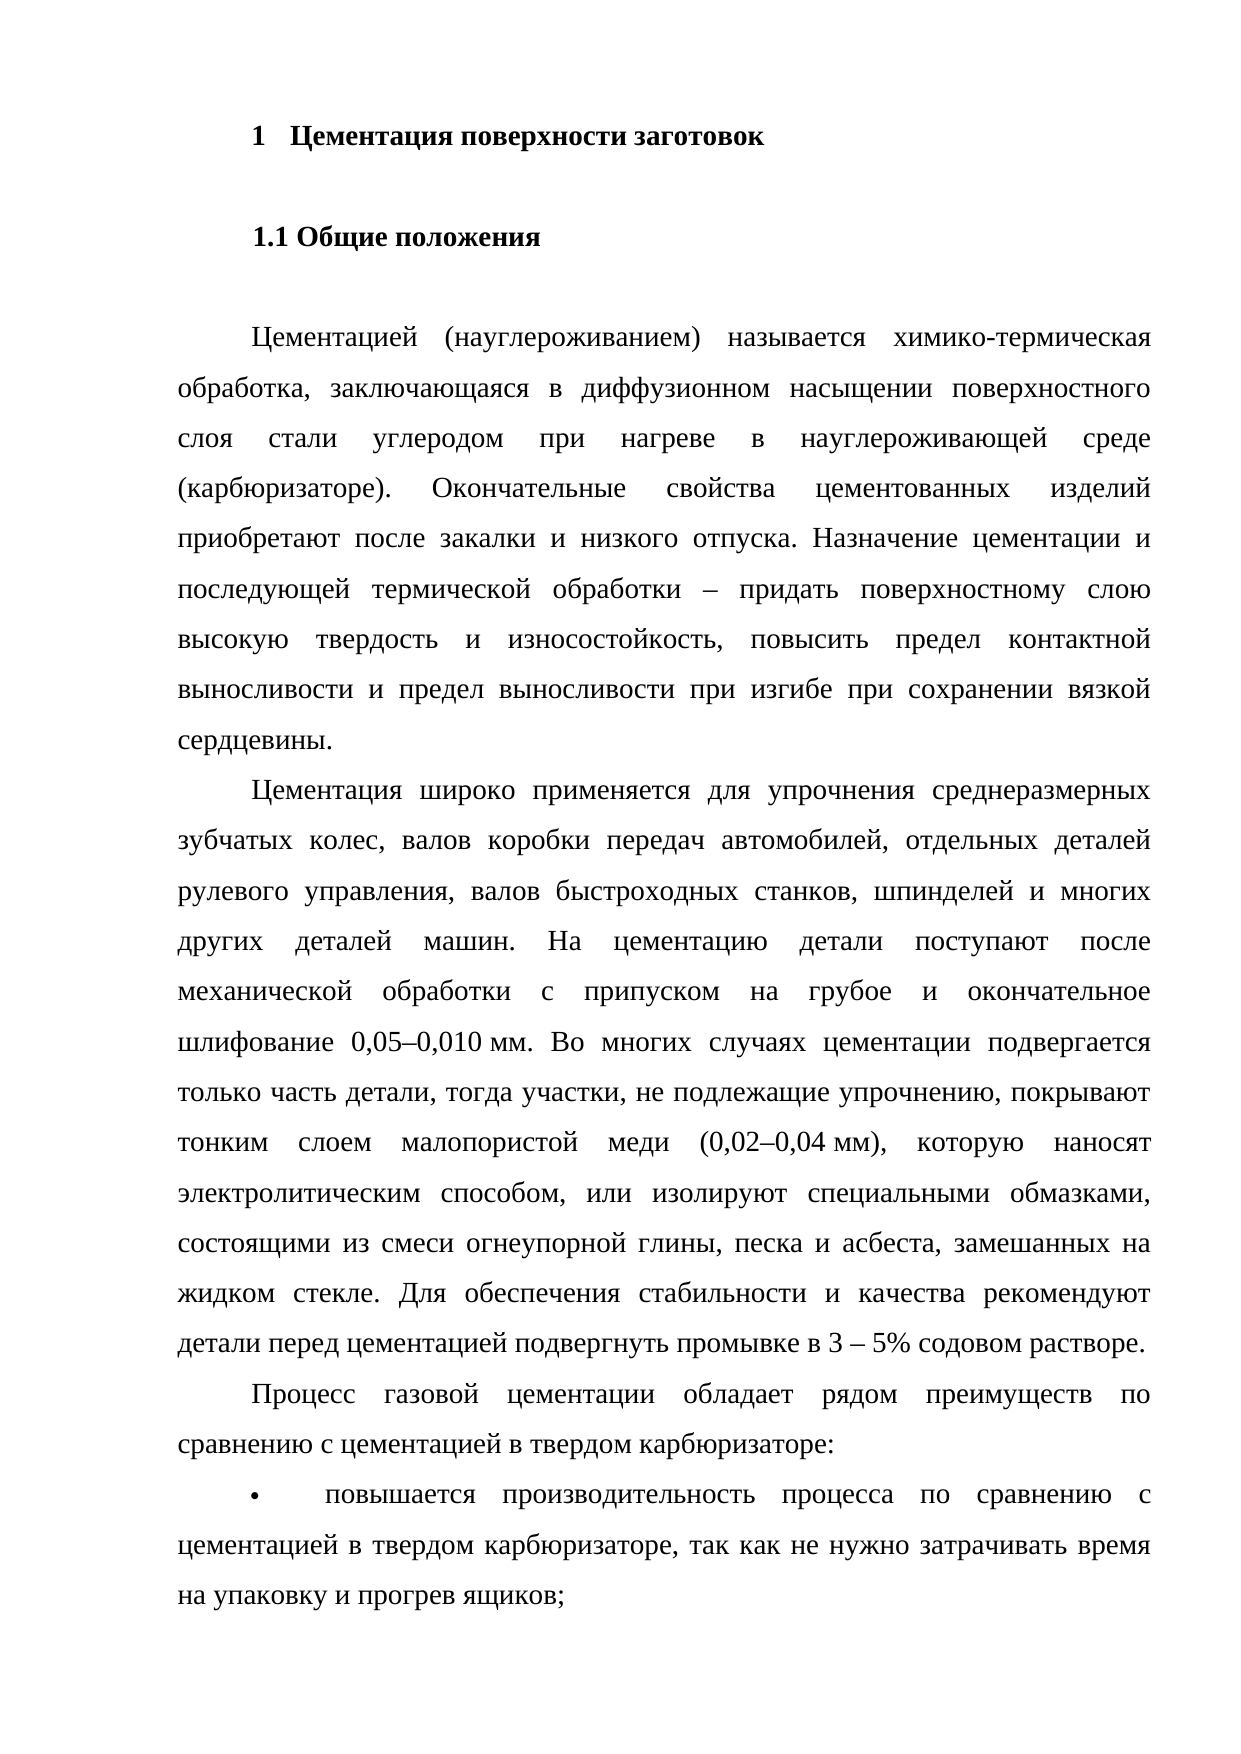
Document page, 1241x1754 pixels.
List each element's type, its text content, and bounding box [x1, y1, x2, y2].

text 1.1 Общие положения [177, 219, 1152, 252]
text Цементацией (науглероживанием) называется химико-термическая обработка, заключающаяся в диффузионном насыщении поверхностного слоя стали углеродом при нагреве в науглероживающей среде (карбюризаторе). Окончательные свойства цементованных изделий приобретают после закалки и низкого отпуска. Назначение цементации и последующей термической обработки – придать поверхностному слою высокую твердость и износостойкость, повысить предел контактной выносливости и предел выносливости при изгибе при сохранении вязкой сердцевины. [177, 319, 1152, 755]
list Цементация поверхности заготовок [177, 118, 1152, 152]
list повышается производительность процесса по сравнению с цементацией в твердом карбюризаторе, так как не нужно затрачивать время на упаковку и прогрев ящиков; [177, 1477, 1152, 1611]
text Процесс газовой цементации обладает рядом преимуществ по сравнению с цементацией в твердом карбюризаторе: [177, 1376, 1152, 1460]
text Цементация широко применяется для упрочнения среднеразмерных зубчатых колес, валов коробки передач автомобилей, отдельных деталей рулевого управления, валов быстроходных станков, шпинделей и многих других деталей машин. На цементацию детали поступают после механической обработки с припуском на грубое и окончательное шлифование 0,05–0,010 мм. Во многих случаях цементации подвергается только часть детали, тогда участки, не подлежащие упрочнению, покрывают тонким слоем малопористой меди (0,02–0,04 мм), которую наносят электролитическим способом, или изолируют специальными обмазками, состоящими из смеси огнеупорной глины, песка и асбеста, замешанных на жидком стекле. Для обеспечения стабильности и качества рекомендуют детали перед цементацией подвергнуть промывке в 3 – 5% содовом растворе. [177, 772, 1152, 1359]
